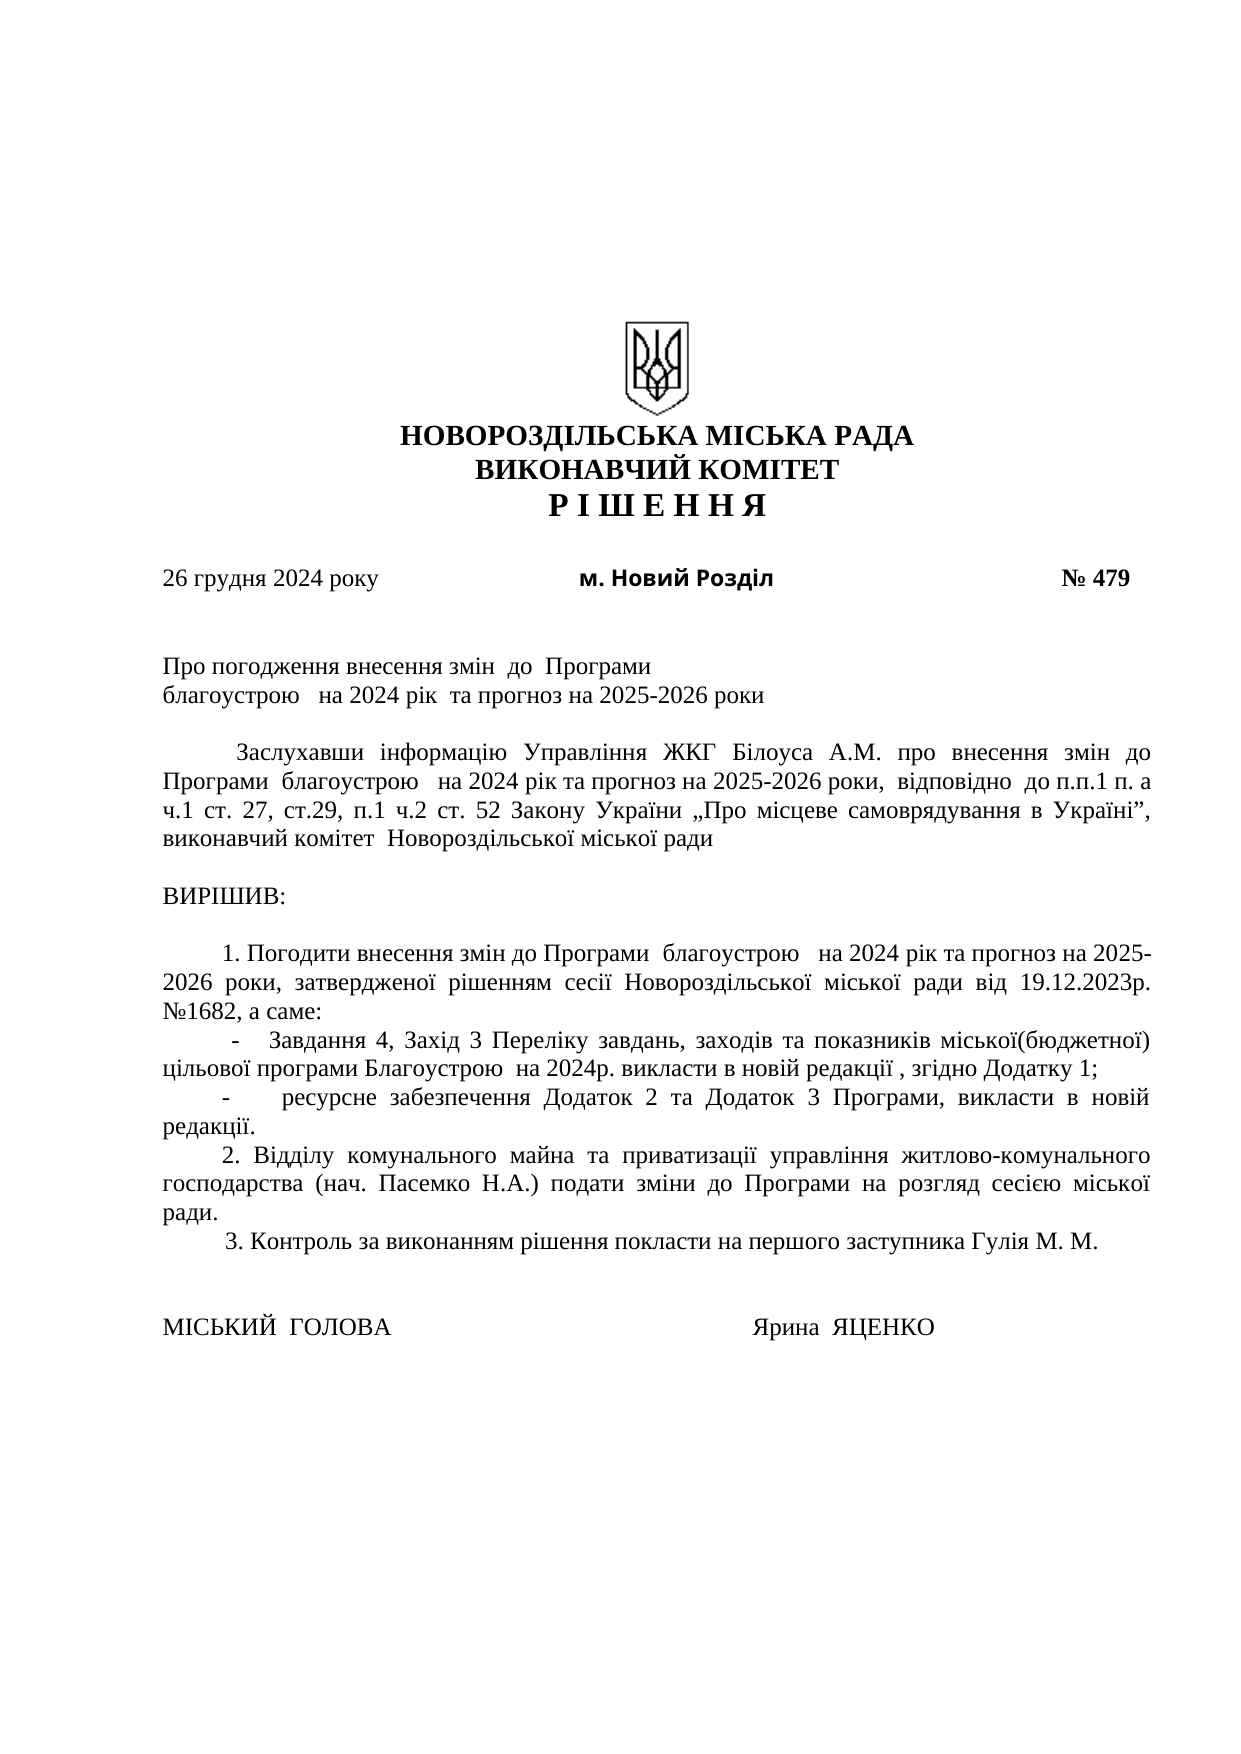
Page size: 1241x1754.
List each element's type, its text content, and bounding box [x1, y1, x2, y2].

text Р І Ш Е Н Н Я [162, 486, 1152, 524]
text НОВОРОЗДІЛЬСЬКА МІСЬКА РАДА [162, 418, 1152, 452]
text благоустрою на 2024 рік та прогноз на 2025-2026 роки [162, 680, 1152, 708]
text - Завдання 4, Захід 3 Переліку завдань, заходів та показників міської(бюджетної) цільової програми Благоустрою на 2024р. викласти в новій редакції , згідно Додатку 1; [162, 1025, 1152, 1082]
text 26 грудня 2024 року м. Новий Розділ № 479 [162, 562, 1152, 593]
text - ресурсне забезпечення Додаток 2 та Додаток 3 Програми, викласти в новій редакції. [162, 1082, 1152, 1140]
text 2. Відділу комунального майна та приватизації управління житлово-комунального господарства (нач. Пасемко Н.А.) подати зміни до Програми на розгляд сесією міської ради. [162, 1140, 1152, 1226]
text Про погодження внесення змін до Програми [162, 651, 1152, 680]
picture [563, 319, 752, 419]
text ВИРІШИВ: [162, 881, 1152, 910]
text МІСЬКИЙ ГОЛОВА Ярина ЯЦЕНКО [162, 1312, 1152, 1341]
text ВИКОНАВЧИЙ КОМІТЕТ [162, 452, 1152, 486]
text 3. Контроль за виконанням рішення покласти на першого заступника Гулія М. М. [162, 1226, 1152, 1255]
text Заслухавши інформацію Управління ЖКГ Білоуса А.М. про внесення змін до Програми благоустрою на 2024 рік та прогноз на 2025-2026 роки, відповідно до п.п.1 п. а ч.1 ст. 27, ст.29, п.1 ч.2 ст. 52 Закону України „Про місцеве самоврядування в Україні”, виконавчий комітет Новороздільської міської ради [162, 737, 1152, 852]
text 1. Погодити внесення змін до Програми благоустрою на 2024 рік та прогноз на 2025-2026 роки, затвердженої рішенням сесії Новороздільської міської ради від 19.12.2023р. №1682, а саме: [162, 938, 1152, 1025]
